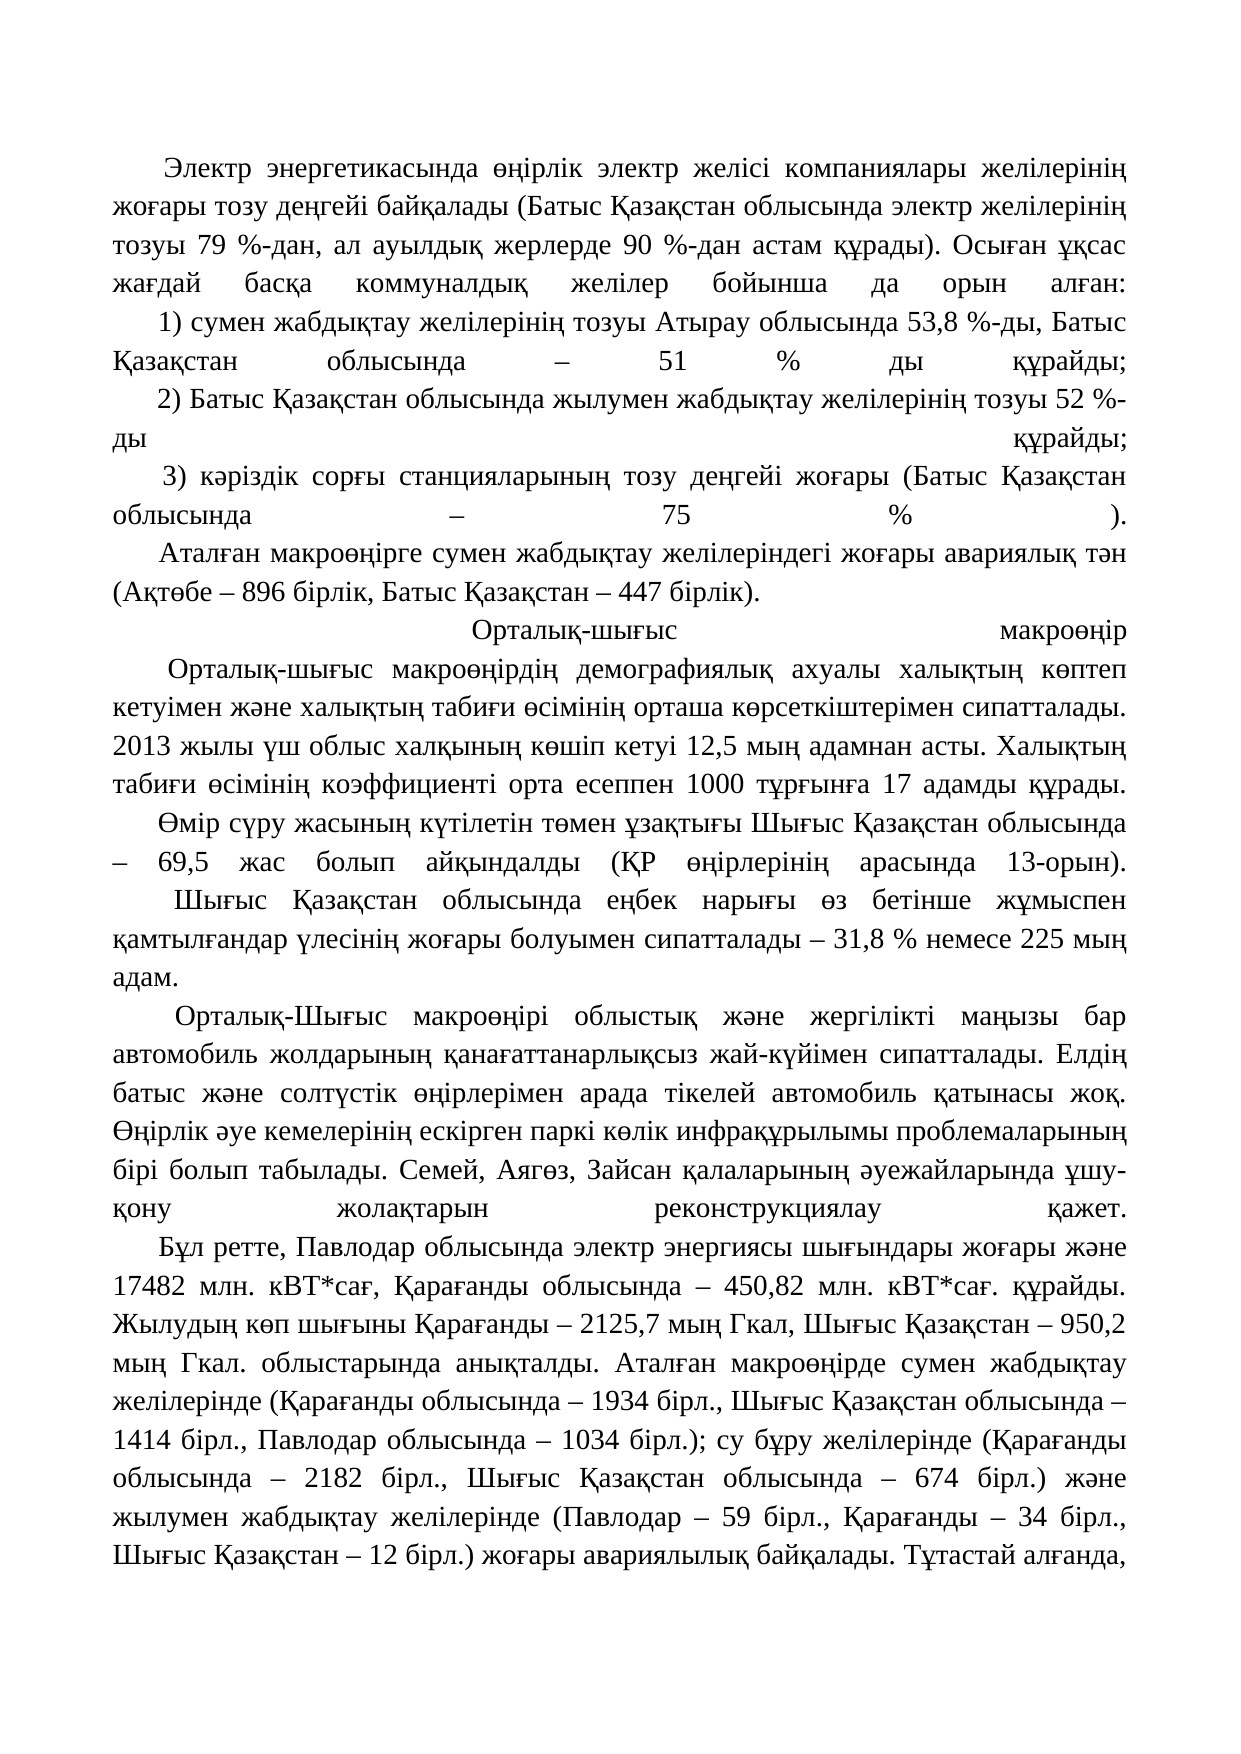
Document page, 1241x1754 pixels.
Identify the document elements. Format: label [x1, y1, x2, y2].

text [112, 150, 1128, 607]
text [112, 612, 1128, 1571]
